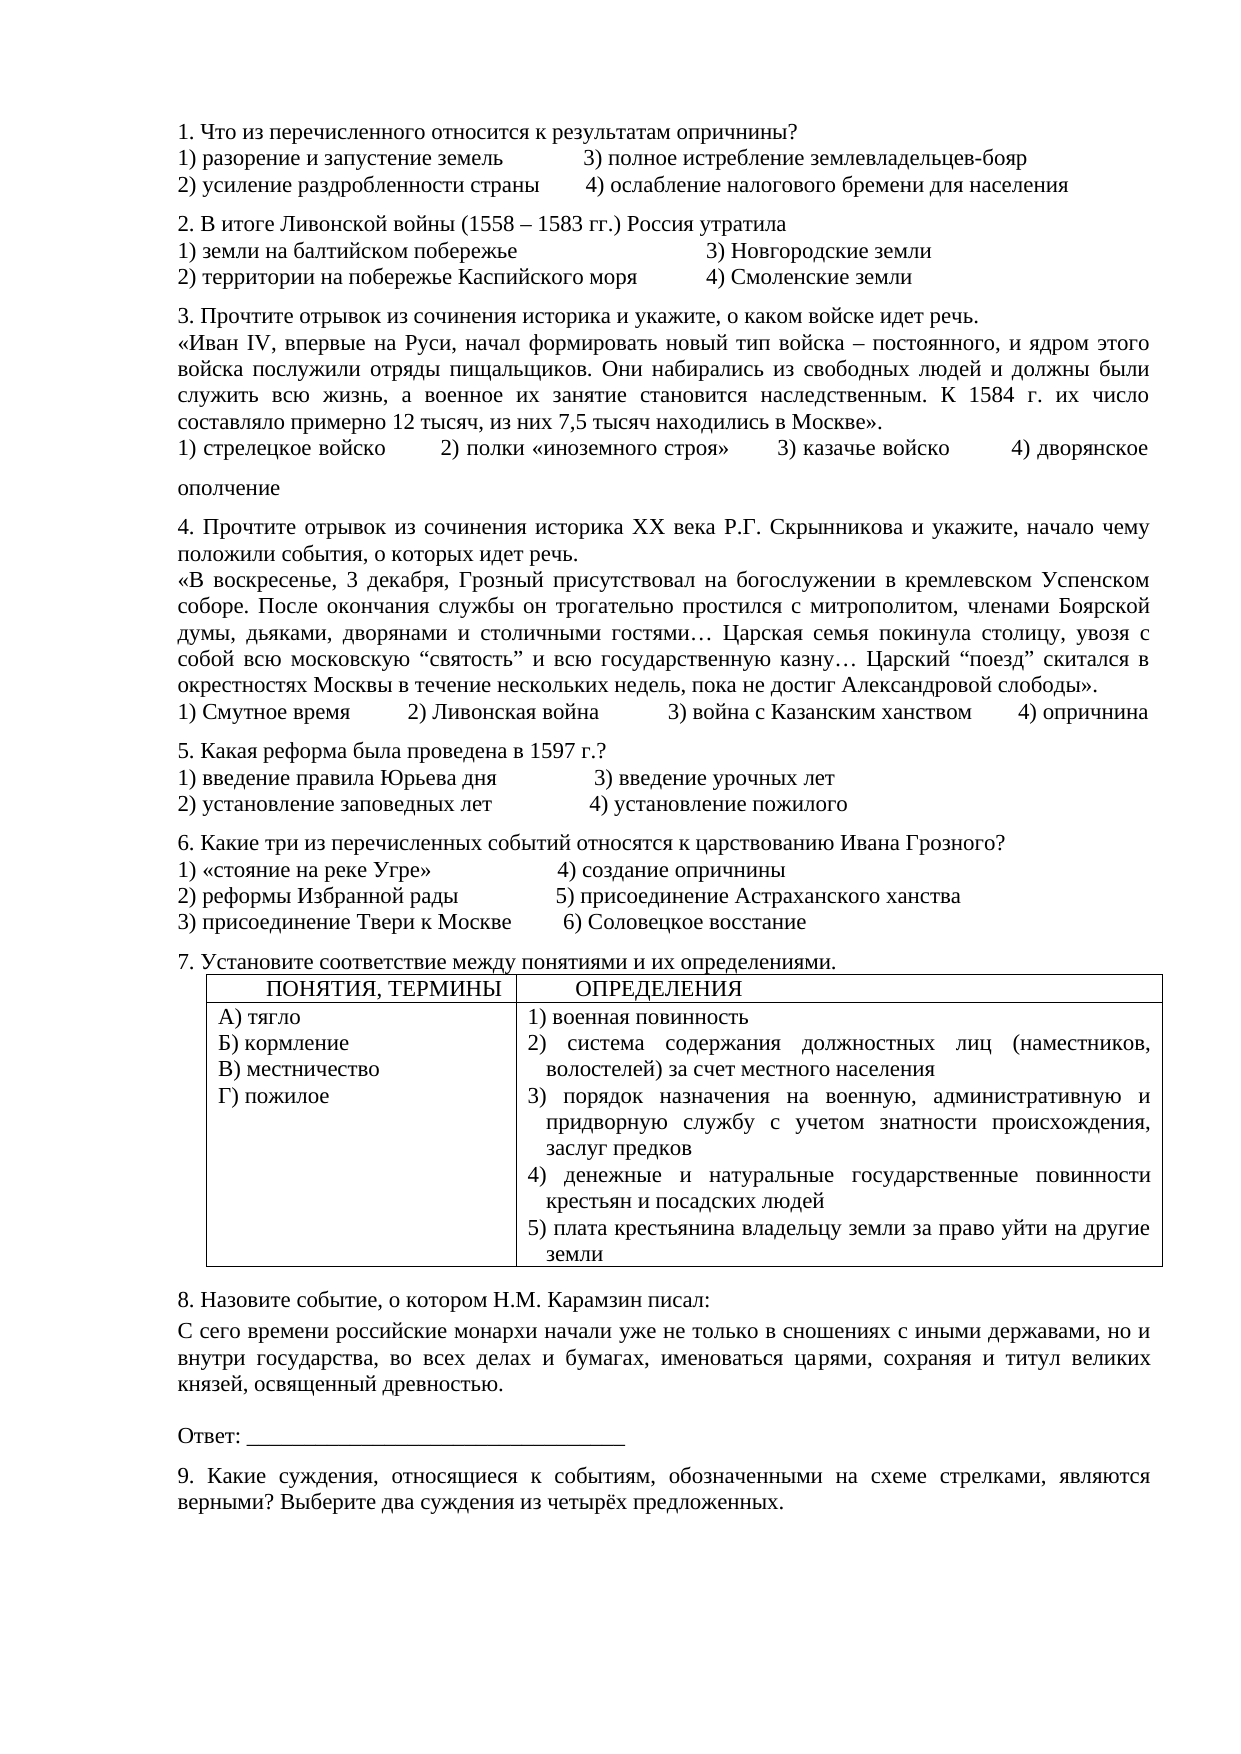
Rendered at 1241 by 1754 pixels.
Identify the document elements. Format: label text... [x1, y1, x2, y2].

text 5. Какая реформа была проведена в 1597 г.? [177, 737, 1152, 763]
text 2. В итоге Ливонской войны (1558 – 1583 гг.) Россия утратила [177, 210, 1152, 237]
text 1) Смутное время 2) Ливонская война 3) война с Казанским ханством 4) опричнина [177, 698, 1152, 724]
text 1) разорение и запустение земель 3) полное истребление землевладельцев-бояр [177, 144, 1152, 171]
text 1) земли на балтийском побережье 3) Новгородские земли [177, 237, 1152, 263]
text 9. Какие суждения, относящиеся к событиям, обозначенными на схеме стрелками, являются верными? Выберите два суждения из четырёх предложенных. [177, 1462, 1152, 1515]
text «В воскресенье, 3 декабря, Грозный присутствовал на богослужении в кремлевском Успенском соборе. После окончания службы он трогательно простился с митрополитом, членами Боярской думы, дьяками, дворянами и столичными гостями… Царская семья покинула столицу, увозя с собой всю московскую “святость” и всю государственную казну… Царский “поезд” скитался в окрестностях Москвы в течение нескольких недель, пока не достиг Александровой слободы». [177, 566, 1152, 698]
text 2) территории на побережье Каспийского моря 4) Смоленские земли [177, 263, 1152, 289]
table_cell А) тягло Б) кормление В) местничество Г) пожилое [207, 1003, 516, 1266]
text 3. Прочтите отрывок из сочинения историка и укажите, о каком войске идет речь. [177, 302, 1152, 329]
text 1) стрелецкое войско 2) полки «иноземного строя» 3) казачье войско 4) дворянское ополчение [177, 434, 1152, 500]
text 7. Установите соответствие между понятиями и их определениями. [177, 948, 1152, 974]
table_cell 1) военная повинность 2) система содержания должностных лиц (наместников, волостелей) за счет местного населения 3) порядок назначения на военную, административную и придворную службу с учетом знатности происхождения, заслуг предков 4) денежные и натуральные государственные повинности крестьян и посадских людей 5) плата крестьянина владельцу земли за право уйти на другие земли [517, 1003, 1162, 1266]
text 2) усиление раздробленности страны 4) ослабление налогового бремени для населения [177, 171, 1152, 197]
text 2) установление заповедных лет 4) установление пожилого [177, 790, 1152, 816]
table_header ПОНЯТИЯ, ТЕРМИНЫ [207, 975, 516, 1002]
text 2) реформы Избранной рады 5) присоединение Астраханского ханства [177, 882, 1152, 908]
text 1) введение правила Юрьева дня 3) введение урочных лет [177, 763, 1152, 790]
text 1) «стояние на реке Угре» 4) создание опричнины [177, 856, 1152, 882]
text 1. Что из перечисленного относится к результатам опричнины? [177, 118, 1152, 144]
text С сего времени российские монархи начали уже не только в сношениях с иными державами, но и внутри государства, во всех делах и бумагах, именоваться царями, сохраняя и титул великих князей, освященный древностью. [177, 1317, 1152, 1396]
text 3) присоединение Твери к Москве 6) Соловецкое восстание [177, 908, 1152, 935]
text «Иван IV, впервые на Руси, начал формировать новый тип войска – постоянного, и ядром этого войска послужили отряды пищальщиков. Они набирались из свободных людей и должны были служить всю жизнь, а военное их занятие становится наследственным. К 1584 г. их число составляло примерно 12 тысяч, из них 7,5 тысяч находились в Москве». [177, 329, 1152, 434]
text 4. Прочтите отрывок из сочинения историка ХХ века Р.Г. Скрынникова и укажите, начало чему положили события, о которых идет речь. [177, 513, 1152, 566]
text 8. Назовите событие, о котором Н.М. Карамзин писал: [177, 1286, 1152, 1312]
table_header ОПРЕДЕЛЕНИЯ [517, 975, 1162, 1002]
text 6. Какие три из перечисленных событий относятся к царствованию Ивана Грозного? [177, 829, 1152, 856]
text Ответ: _________________________________ [177, 1423, 1152, 1449]
